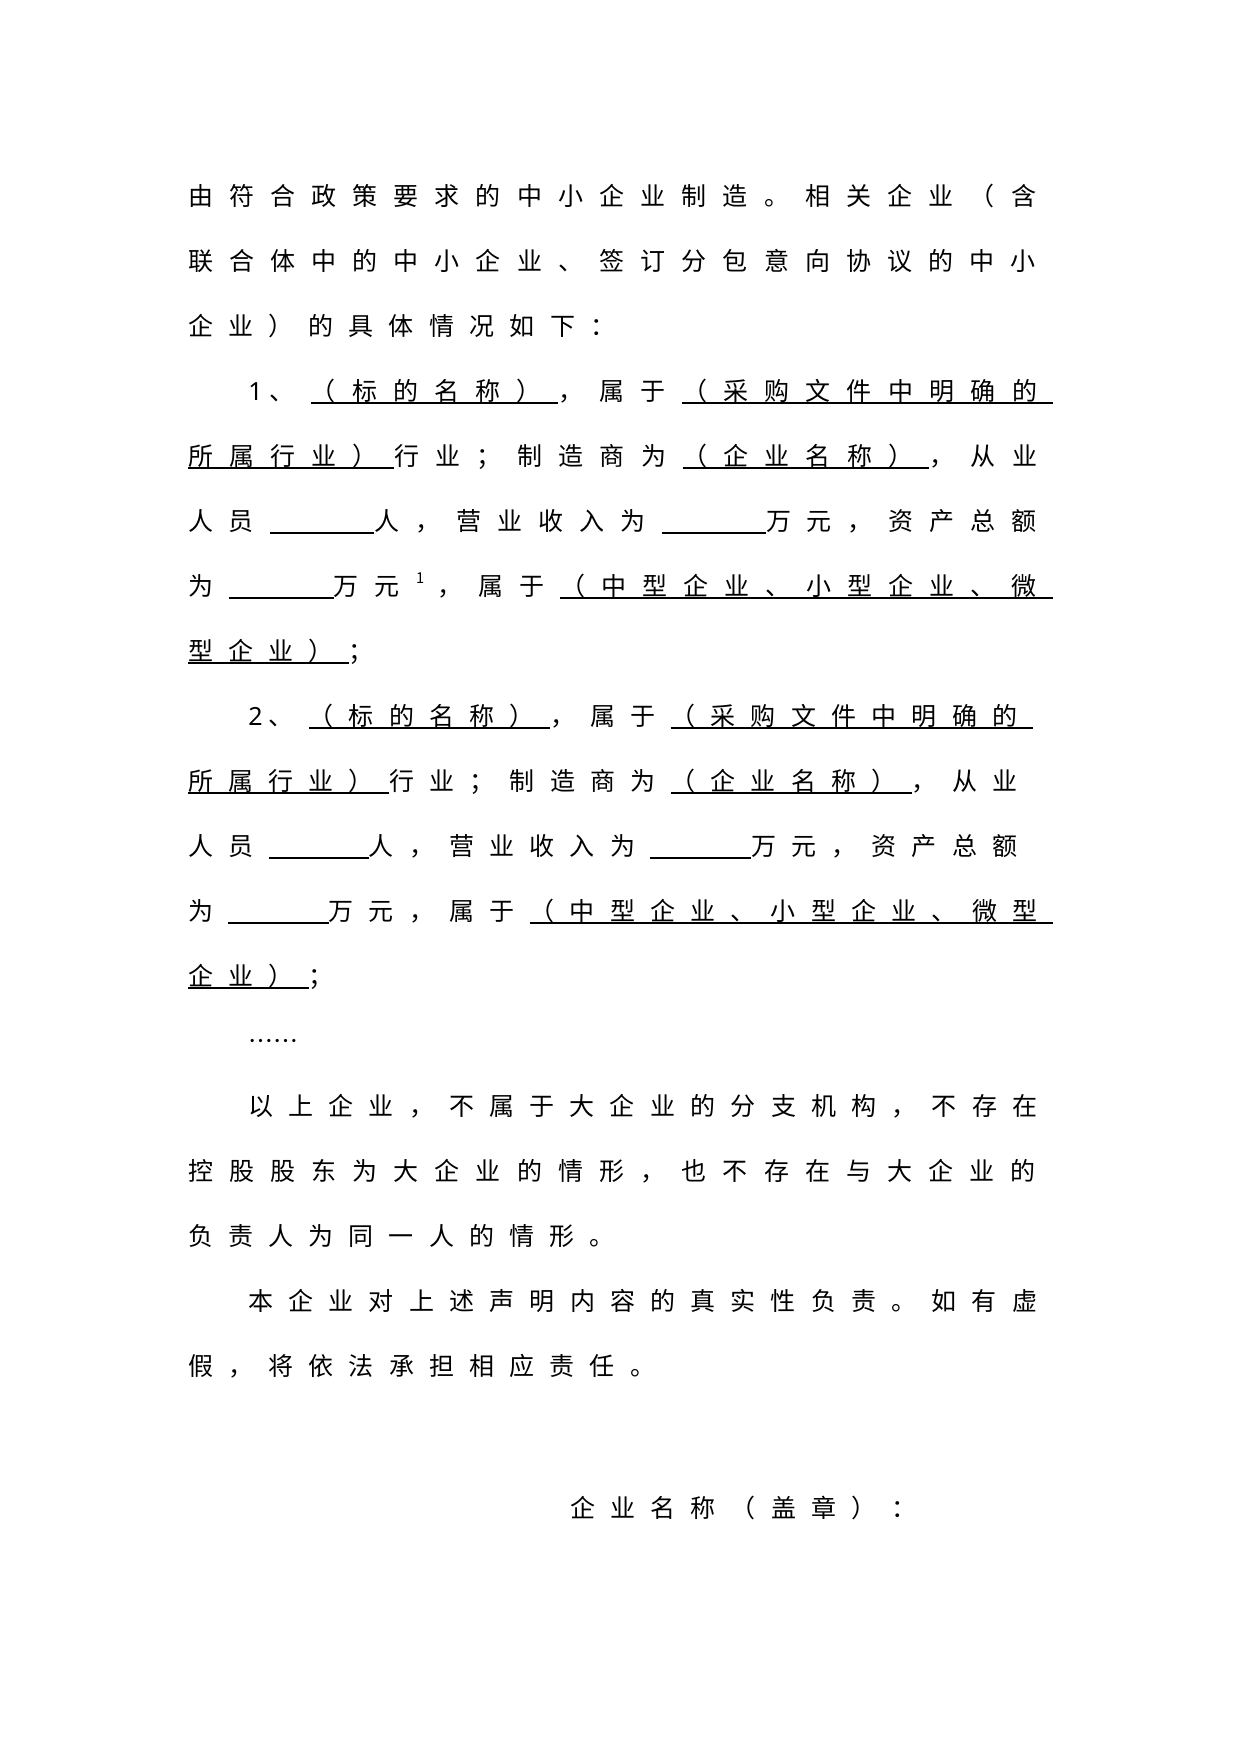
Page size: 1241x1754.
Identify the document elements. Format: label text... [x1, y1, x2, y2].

list 2、（标的名称），属于（采购文件中明确的所属行业）行业；制造商为（企业名称），从业人员 人，营业收入为 万元，资产总额为 万元，属于（中型企业、小型企业、微型企业）； [188, 682, 1052, 1007]
text 1、（标的名称），属于（采购文件中明确的所属行业）行业；制造商为（企业名称），从业人员 人，营业收入为 万元，资产总额为 万元1，属于（中型企业、小型企业、微型企业）； [188, 357, 1052, 682]
text …… [188, 1007, 1052, 1072]
text 本企业对上述声明内容的真实性负责。如有虚假，将依法承担相应责任。 [188, 1267, 1052, 1397]
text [188, 162, 1052, 357]
text 以上企业，不属于大企业的分支机构，不存在控股股东为大企业的情形，也不存在与大企业的负责人为同一人的情形。 [188, 1072, 1052, 1267]
text 企业名称（盖章）： [188, 1474, 1052, 1539]
